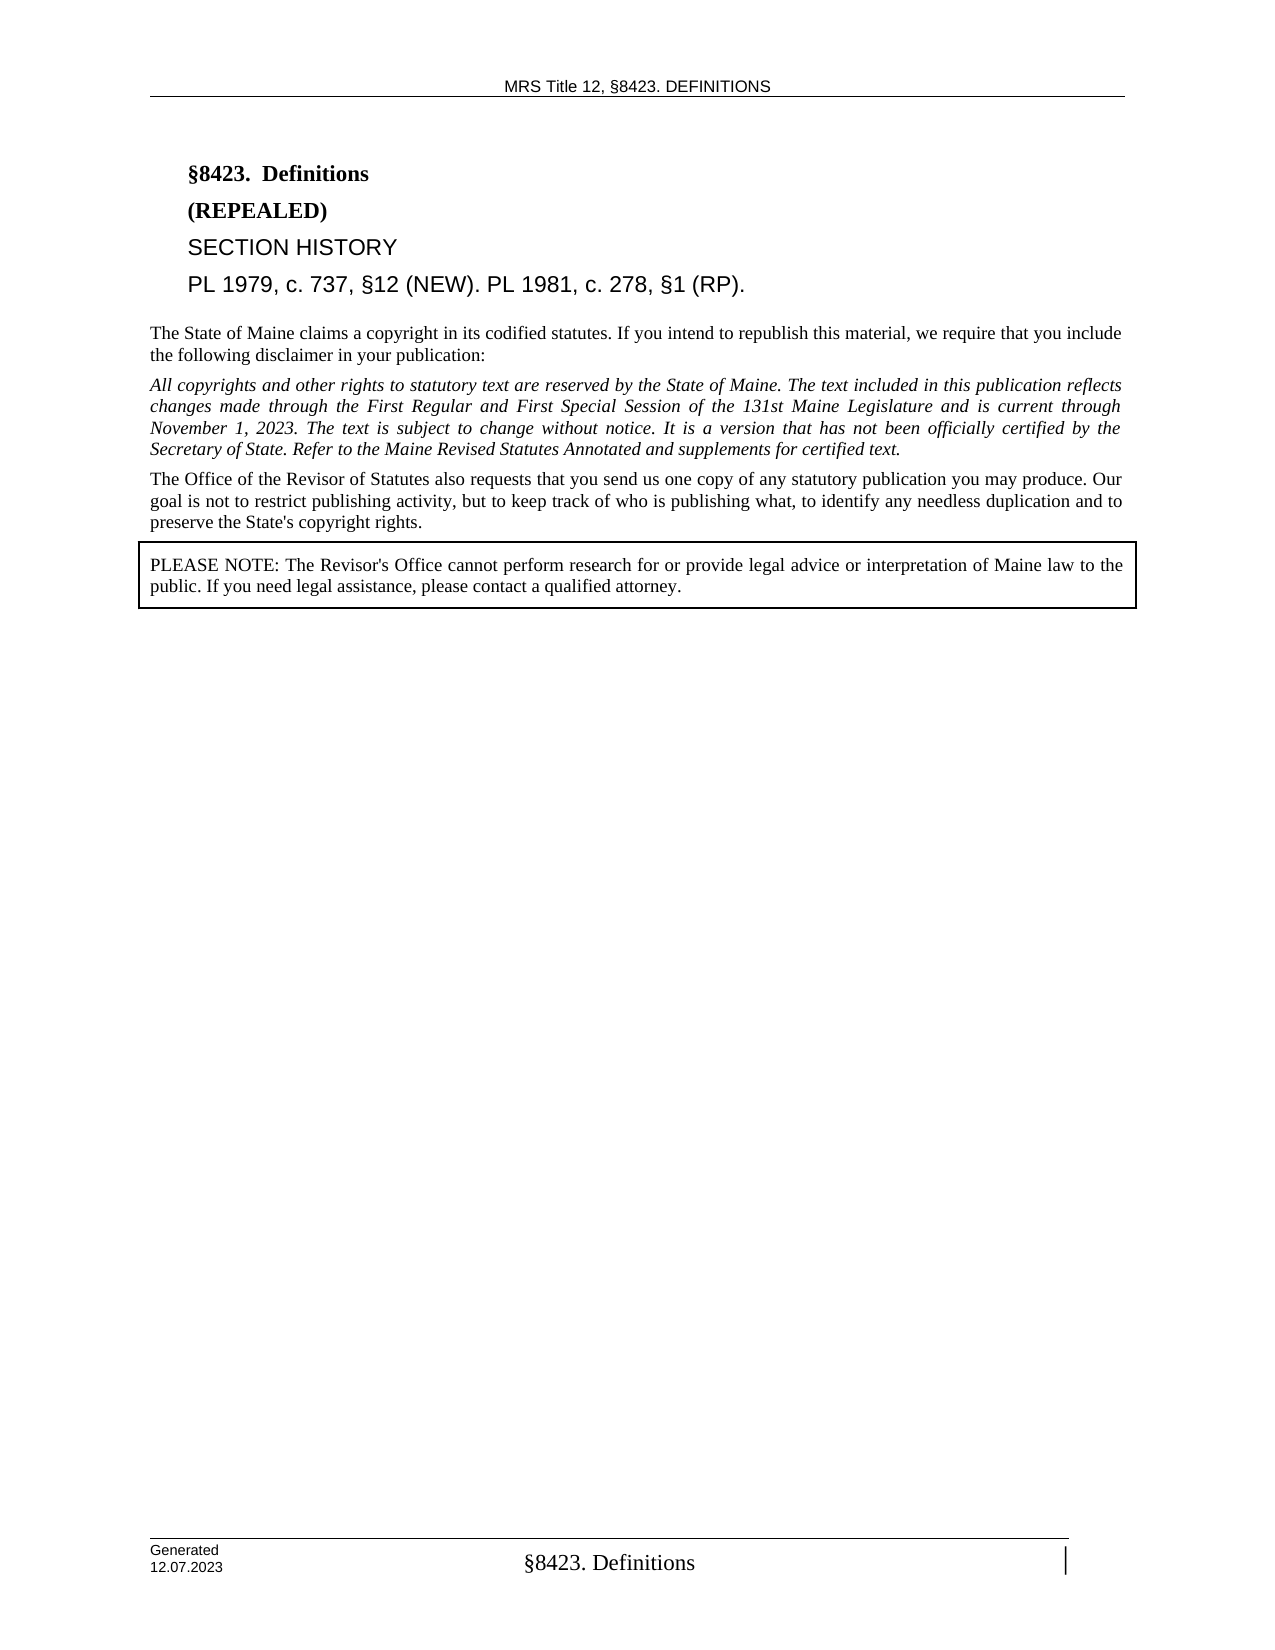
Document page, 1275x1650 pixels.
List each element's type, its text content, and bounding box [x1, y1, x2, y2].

text SECTION HISTORY [187, 234, 1125, 260]
text All copyrights and other rights to statutory text are reserved by the State of Maine. The text included in this publication reflects changes made through the First Regular and First Special Session of the 131st Maine Legislature and is current through November 1, 2023 . The text is subject to change without notice. It is a version that has not been officially certified by the Secretary of State. Refer to the Maine Revised Statutes Annotated and supplements for certified text. [150, 373, 1125, 460]
text (REPEALED) [187, 197, 1125, 223]
text §8423. Definitions [187, 160, 1125, 187]
text The State of Maine claims a copyright in its codified statutes. If you intend to republish this material, we require that you include the following disclaimer in your publication: [150, 322, 1125, 365]
text The Office of the Revisor of Statutes also requests that you send us one copy of any statutory publication you may produce. Our goal is not to restrict publishing activity, but to keep track of who is publishing what, to identify any needless duplication and to preserve the State's copyright rights. [150, 468, 1125, 533]
text PLEASE NOTE: The Revisor's Office cannot perform research for or provide legal advice or interpretation of Maine law to the public. If you need legal assistance, please contact a qualified attorney. [140, 543, 1135, 607]
text PL 1979, c. 737, §12 (NEW). PL 1981, c. 278, §1 (RP). [187, 271, 1125, 297]
